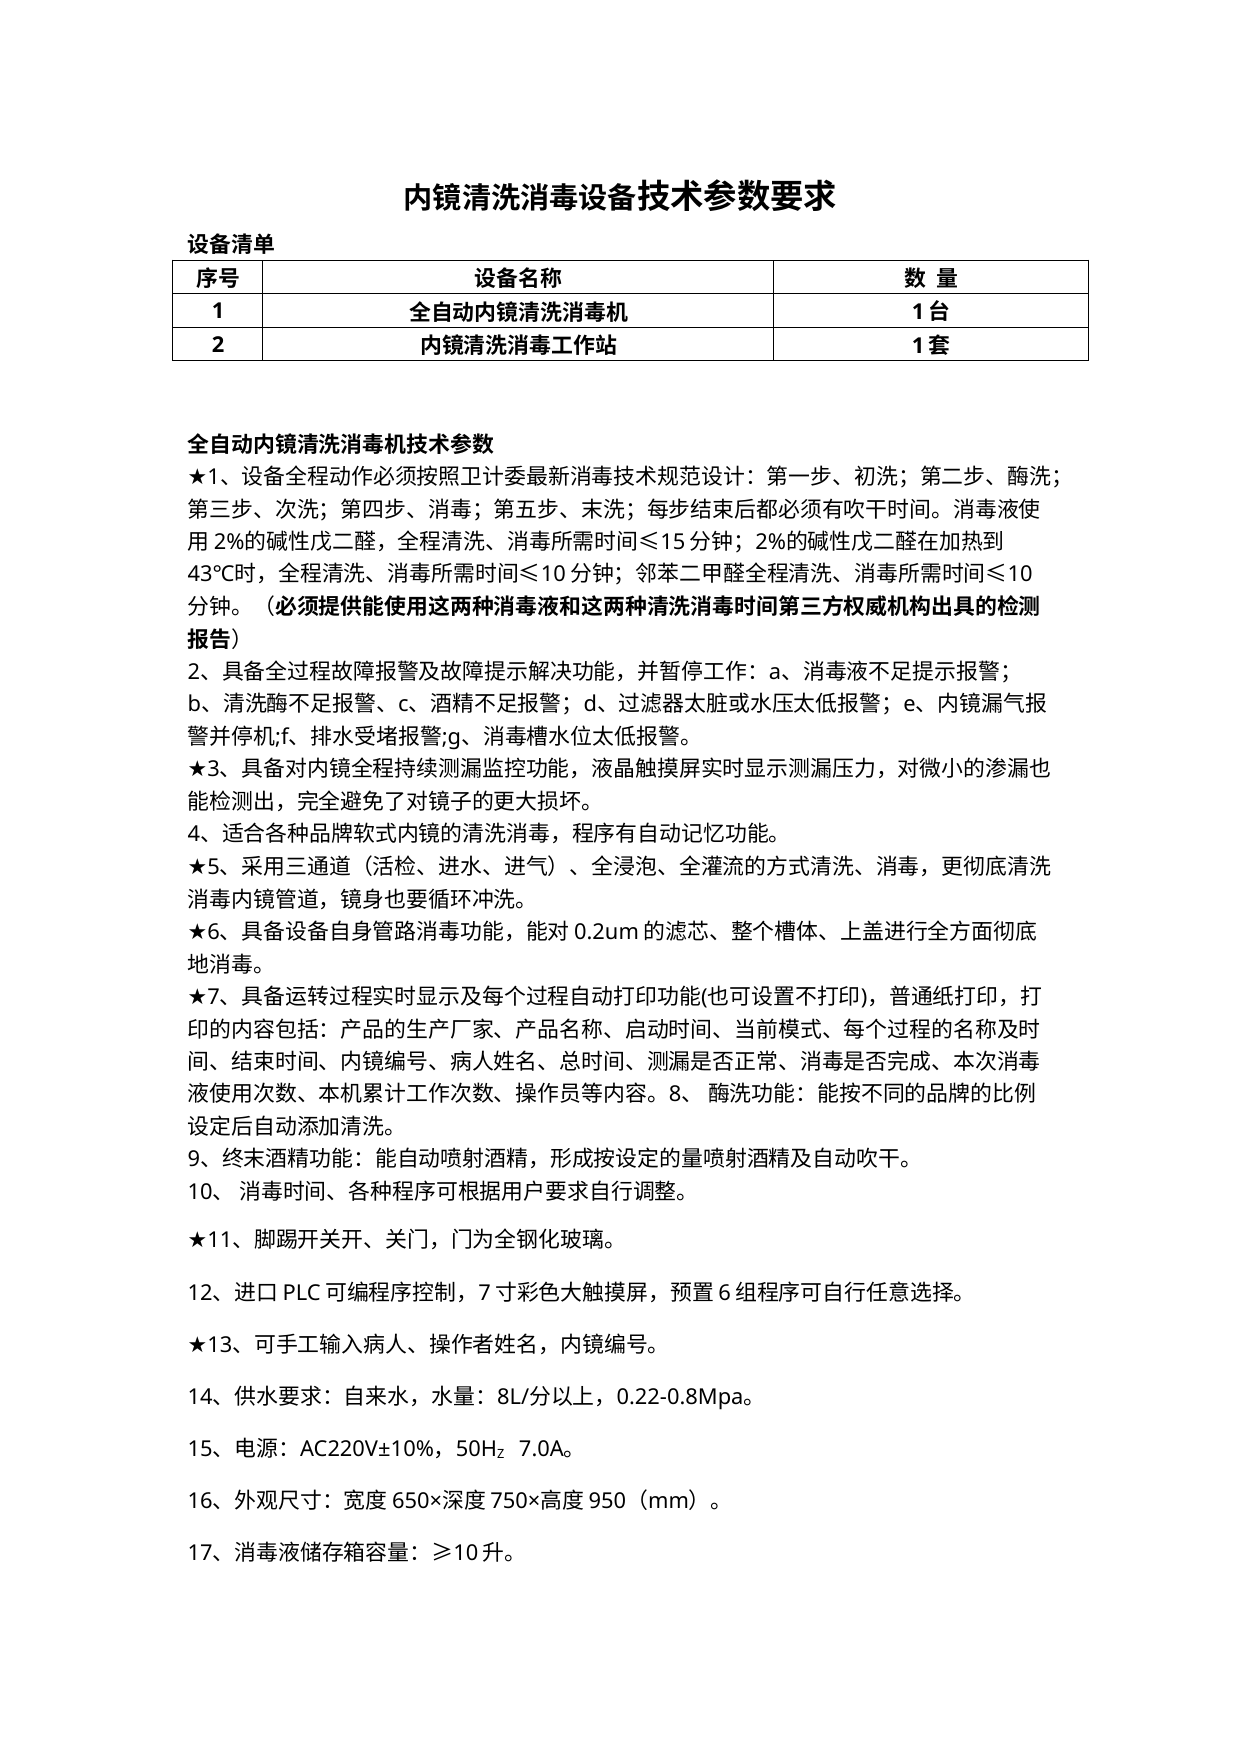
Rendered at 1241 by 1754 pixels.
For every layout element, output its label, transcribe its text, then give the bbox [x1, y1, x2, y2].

text 17、消毒液储存箱容量：≥10升。 [187, 1519, 1053, 1571]
text 14、供水要求：自来水，水量：8L/分以上，0.22-0.8Mpa。 [187, 1362, 1053, 1414]
table_cell 2 [173, 328, 262, 360]
table_cell 1台 [774, 294, 1088, 327]
text ★11、脚踢开关开、关门，门为全钢化玻璃。 [187, 1206, 1053, 1258]
text ★7、具备运转过程实时显示及每个过程自动打印功能(也可设置不打印)，普通纸打印，打印的内容包括：产品的生产厂家、产品名称、启动时间、当前模式、每个过程的名称及时间、结束时间、内镜编号、病人姓名、总时间、测漏是否正常、消毒是否完成、本次消毒液使用次数、本机累计工作次数、操作员等内容。8、 酶洗功能：能按不同的品牌的比例设定后自动添加清洗。 [187, 979, 1053, 1141]
text 9、终末酒精功能：能自动喷射酒精，形成按设定的量喷射酒精及自动吹干。 [187, 1141, 1053, 1174]
table_cell 全自动内镜清洗消毒机 [263, 294, 773, 327]
text 16、外观尺寸：宽度650×深度750×高度950（mm）。 [187, 1467, 1053, 1519]
table_cell 1 [173, 294, 262, 327]
text 12、进口PLC可编程序控制，7寸彩色大触摸屏，预置6组程序可自行任意选择。 [187, 1258, 1053, 1310]
text ★1、设备全程动作必须按照卫计委最新消毒技术规范设计：第一步、初洗；第二步、酶洗；第三步、次洗；第四步、消毒；第五步、末洗；每步结束后都必须有吹干时间。消毒液使用2%的碱性戊二醛，全程清洗、消毒所需时间≤15分钟；2%的碱性戊二醛在加热到43℃时，全程清洗、消毒所需时间≤10分钟；邻苯二甲醛全程清洗、消毒所需时间≤10分钟。（必须提供能使用这两种消毒液和这两种清洗消毒时间第三方权威机构出具的检测报告） [187, 459, 1053, 654]
text ★13、可手工输入病人、操作者姓名，内镜编号。 [187, 1310, 1053, 1362]
text ★3、具备对内镜全程持续测漏监控功能，液晶触摸屏实时显示测漏压力，对微小的渗漏也能检测出，完全避免了对镜子的更大损坏。 [187, 751, 1053, 816]
text ★6、具备设备自身管路消毒功能，能对0.2um的滤芯、整个槽体、上盖进行全方面彻底地消毒。 [187, 914, 1053, 979]
table_header 设备名称 [263, 261, 773, 293]
text 10、 消毒时间、各种程序可根据用户要求自行调整。 [187, 1174, 1053, 1206]
text 全自动内镜清洗消毒机技术参数 [187, 426, 1053, 459]
text ★5、采用三通道（活检、进水、进气）、全浸泡、全灌流的方式清洗、消毒，更彻底清洗消毒内镜管道，镜身也要循环冲洗。 [187, 849, 1053, 914]
table_cell 内镜清洗消毒工作站 [263, 328, 773, 360]
text 设备清单 [187, 227, 1053, 259]
table_cell 1套 [774, 328, 1088, 360]
text 内镜清洗消毒设备技术参数要求 [187, 162, 1053, 227]
text 2、具备全过程故障报警及故障提示解决功能，并暂停工作：a、消毒液不足提示报警；b、清洗酶不足报警、c、酒精不足报警；d、过滤器太脏或水压太低报警；e、内镜漏气报警并停机;f、排水受堵报警;g、消毒槽水位太低报警。 [187, 654, 1053, 751]
table_header 序号 [173, 261, 262, 293]
text 15、电源：AC220V±10%，50HZ 7.0A。 [187, 1414, 1053, 1467]
text 4、适合各种品牌软式内镜的清洗消毒，程序有自动记忆功能。 [187, 816, 1053, 849]
table_header 数 量 [774, 261, 1088, 293]
